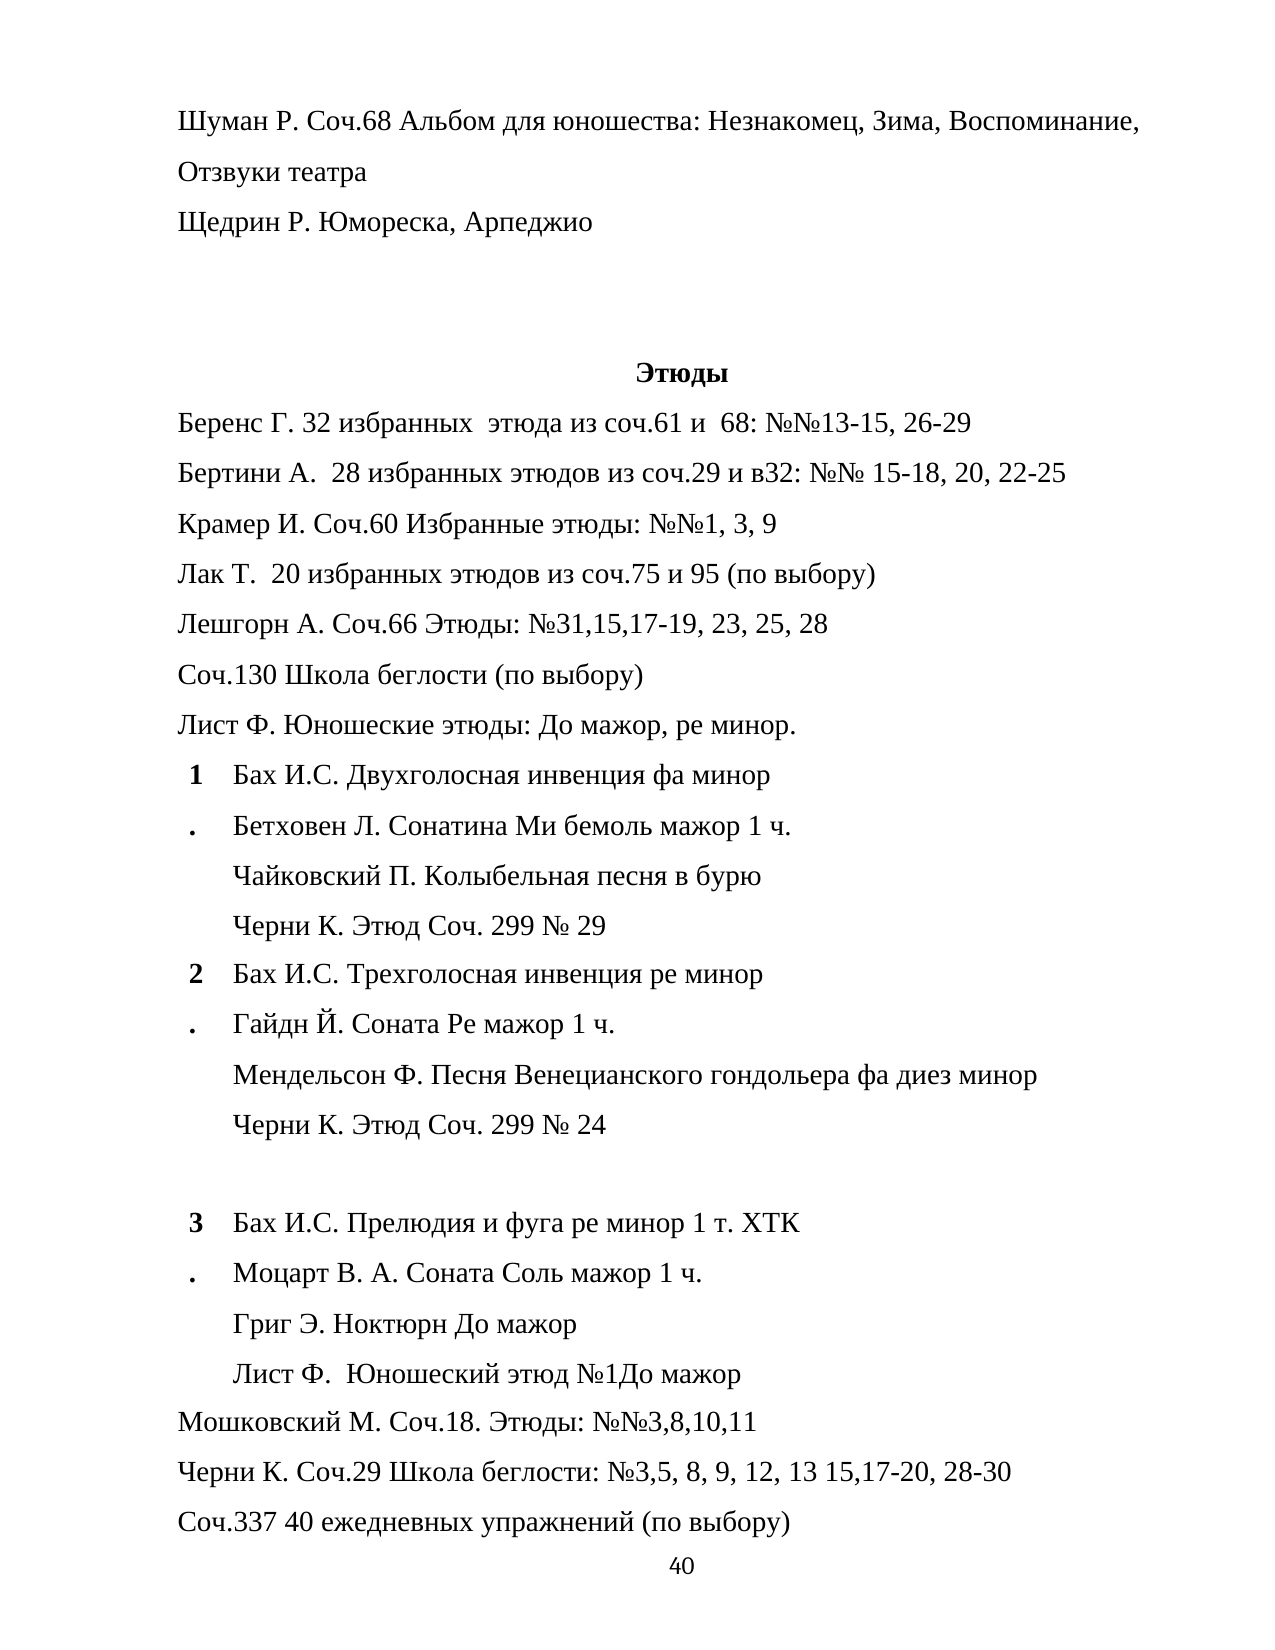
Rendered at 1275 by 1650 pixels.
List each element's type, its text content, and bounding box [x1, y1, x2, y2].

text Отзвуки театра [177, 154, 1186, 187]
text Лак Т. 20 избранных этюдов из соч.75 и 95 (по выбору) [177, 556, 1186, 590]
text Шуман Р. Соч.68 Альбом для юношества: Незнакомец, Зима, Воспоминание, [177, 103, 1186, 137]
text Беренс Г. 32 избранных этюда из соч.61 и 68: №№13-15, 26-29 [177, 405, 1186, 439]
text Соч.130 Школа беглости (по выбору) [177, 657, 1186, 690]
table_cell Бах И.С. Прелюдия и фуга ре минор 1 т. ХТК Моцарт В. А. Соната Соль мажор 1 ч. Григ Э. Ноктюрн До мажор Лист Ф. Юношеский этюд №1До мажор [221, 1155, 1209, 1404]
text Бертини А. 28 избранных этюдов из соч.29 и в32: №№ 15-18, 20, 22-25 [177, 456, 1186, 489]
text Этюды [177, 355, 1186, 388]
text Лист Ф. Юношеские этюды: До мажор, ре минор. [177, 707, 1186, 741]
text Лешгорн А. Соч.66 Этюды: №31,15,17-19, 23, 25, 28 [177, 606, 1186, 640]
text Мошковский М. Соч.18. Этюды: №№3,8,10,11 [177, 1404, 1186, 1437]
text Крамер И. Соч.60 Избранные этюды: №№1, 3, 9 [177, 506, 1186, 539]
text Соч.337 40 ежедневных упражнений (по выбору) [177, 1504, 1186, 1538]
text Щедрин Р. Юмореска, Арпеджио [177, 204, 1186, 237]
table_cell 2. [177, 956, 221, 1155]
table_cell 3. [177, 1155, 221, 1404]
table_header Бах И.С. Двухголосная инвенция фа минор Бетховен Л. Сонатина Ми бемоль мажор 1 ч. Чайковский П. Колыбельная песня в бурю Черни К. Этюд Соч. 299 № 29 [221, 758, 1209, 956]
text Черни К. Соч.29 Школа беглости: №3,5, 8, 9, 12, 13 15,17-20, 28-30 [177, 1454, 1186, 1488]
table_header 1. [177, 758, 221, 956]
table_cell Бах И.С. Трехголосная инвенция ре минор Гайдн Й. Соната Ре мажор 1 ч. Мендельсон Ф. Песня Венецианского гондольера фа диез минор Черни К. Этюд Соч. 299 № 24 [221, 956, 1209, 1155]
